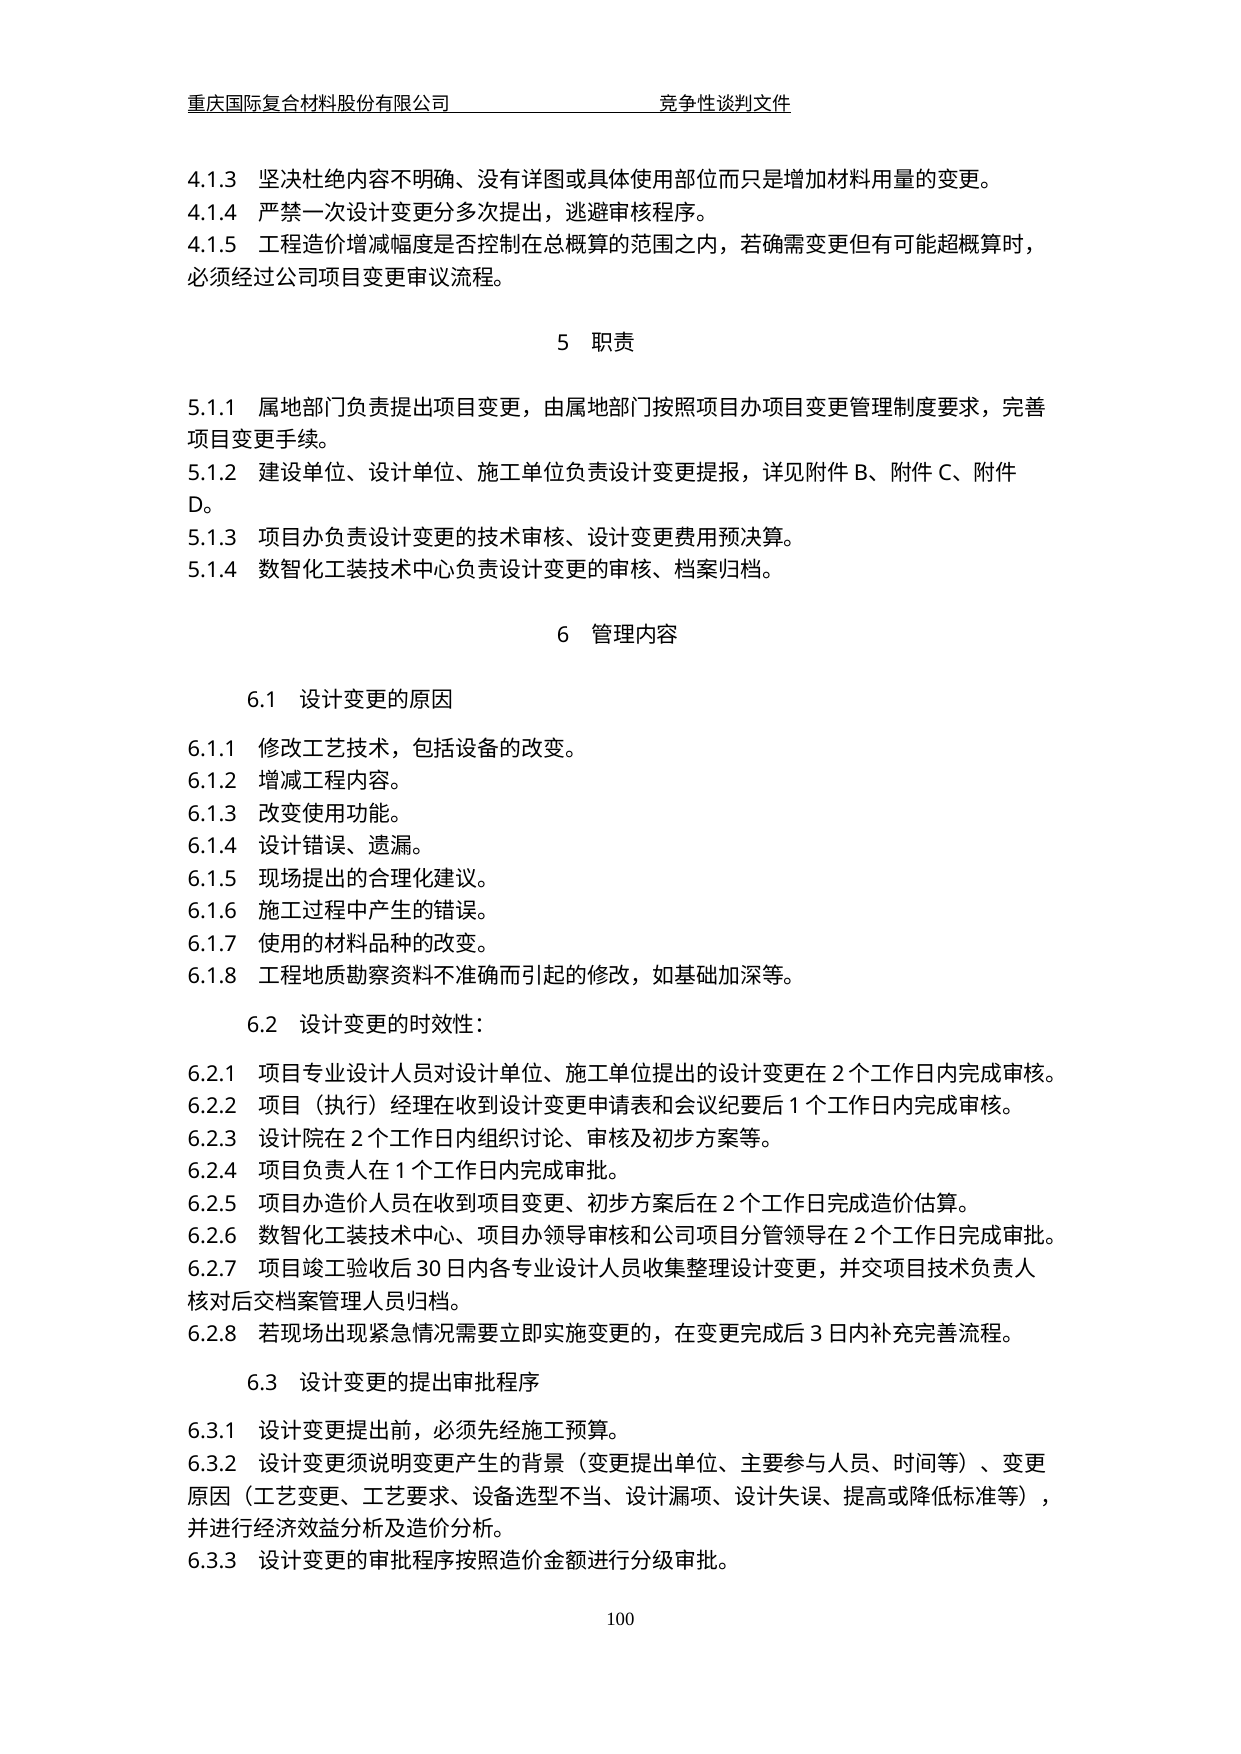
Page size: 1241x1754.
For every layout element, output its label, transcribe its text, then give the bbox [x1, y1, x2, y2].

list 设计变更的审批程序按照造价金额进行分级审批。 [187, 1543, 1053, 1576]
list 工程地质勘察资料不准确而引起的修改，如基础加深等。 [187, 958, 1053, 991]
list 管理内容 [557, 617, 1053, 649]
list 严禁一次设计变更分多次提出，逃避审核程序。 [187, 194, 1053, 227]
list 数智化工装技术中心、项目办领导审核和公司项目分管领导在2个工作日完成审批。 [187, 1218, 1053, 1251]
list 使用的材料品种的改变。 [187, 926, 1053, 958]
list 设计变更的原因 [247, 682, 1053, 714]
list 项目（执行）经理在收到设计变更申请表和会议纪要后1个工作日内完成审核。 [187, 1088, 1053, 1121]
list 设计变更须说明变更产生的背景（变更提出单位、主要参与人员、时间等）、变更原因（工艺变更、工艺要求、设备选型不当、设计漏项、设计失误、提高或降低标准等），并进行经济效益分析及造价分析。 [187, 1446, 1053, 1543]
list 设计变更的提出审批程序 [247, 1364, 1053, 1397]
list 职责 [557, 324, 1053, 357]
list 属地部门负责提出项目变更，由属地部门按照项目办项目变更管理制度要求，完善项目变更手续。 [187, 389, 1053, 454]
list 设计变更提出前，必须先经施工预算。 [187, 1413, 1053, 1446]
list 坚决杜绝内容不明确、没有详图或具体使用部位而只是增加材料用量的变更。 [187, 162, 1053, 194]
list 现场提出的合理化建议。 [187, 861, 1053, 893]
list 设计变更的时效性： [247, 1007, 1053, 1039]
list 修改工艺技术，包括设备的改变。 [187, 731, 1053, 763]
list 设计错误、遗漏。 [187, 828, 1053, 861]
list 建设单位、设计单位、施工单位负责设计变更提报，详见附件B、附件C、附件D。 [187, 454, 1053, 519]
list 工程造价增减幅度是否控制在总概算的范围之内，若确需变更但有可能超概算时，必须经过公司项目变更审议流程。 [187, 227, 1053, 292]
list 增减工程内容。 [187, 763, 1053, 796]
list 项目竣工验收后30日内各专业设计人员收集整理设计变更，并交项目技术负责人核对后交档案管理人员归档。 [187, 1251, 1053, 1316]
list 项目办负责设计变更的技术审核、设计变更费用预决算。 [187, 519, 1053, 552]
list 若现场出现紧急情况需要立即实施变更的，在变更完成后3日内补充完善流程。 [187, 1316, 1053, 1348]
list 设计院在2个工作日内组织讨论、审核及初步方案等。 [187, 1121, 1053, 1153]
list 项目负责人在1个工作日内完成审批。 [187, 1153, 1053, 1186]
list 数智化工装技术中心负责设计变更的审核、档案归档。 [187, 552, 1053, 584]
list 施工过程中产生的错误。 [187, 893, 1053, 926]
list 项目专业设计人员对设计单位、施工单位提出的设计变更在2个工作日内完成审核。 [187, 1056, 1053, 1088]
list 改变使用功能。 [187, 796, 1053, 828]
list 项目办造价人员在收到项目变更、初步方案后在2个工作日完成造价估算。 [187, 1186, 1053, 1218]
